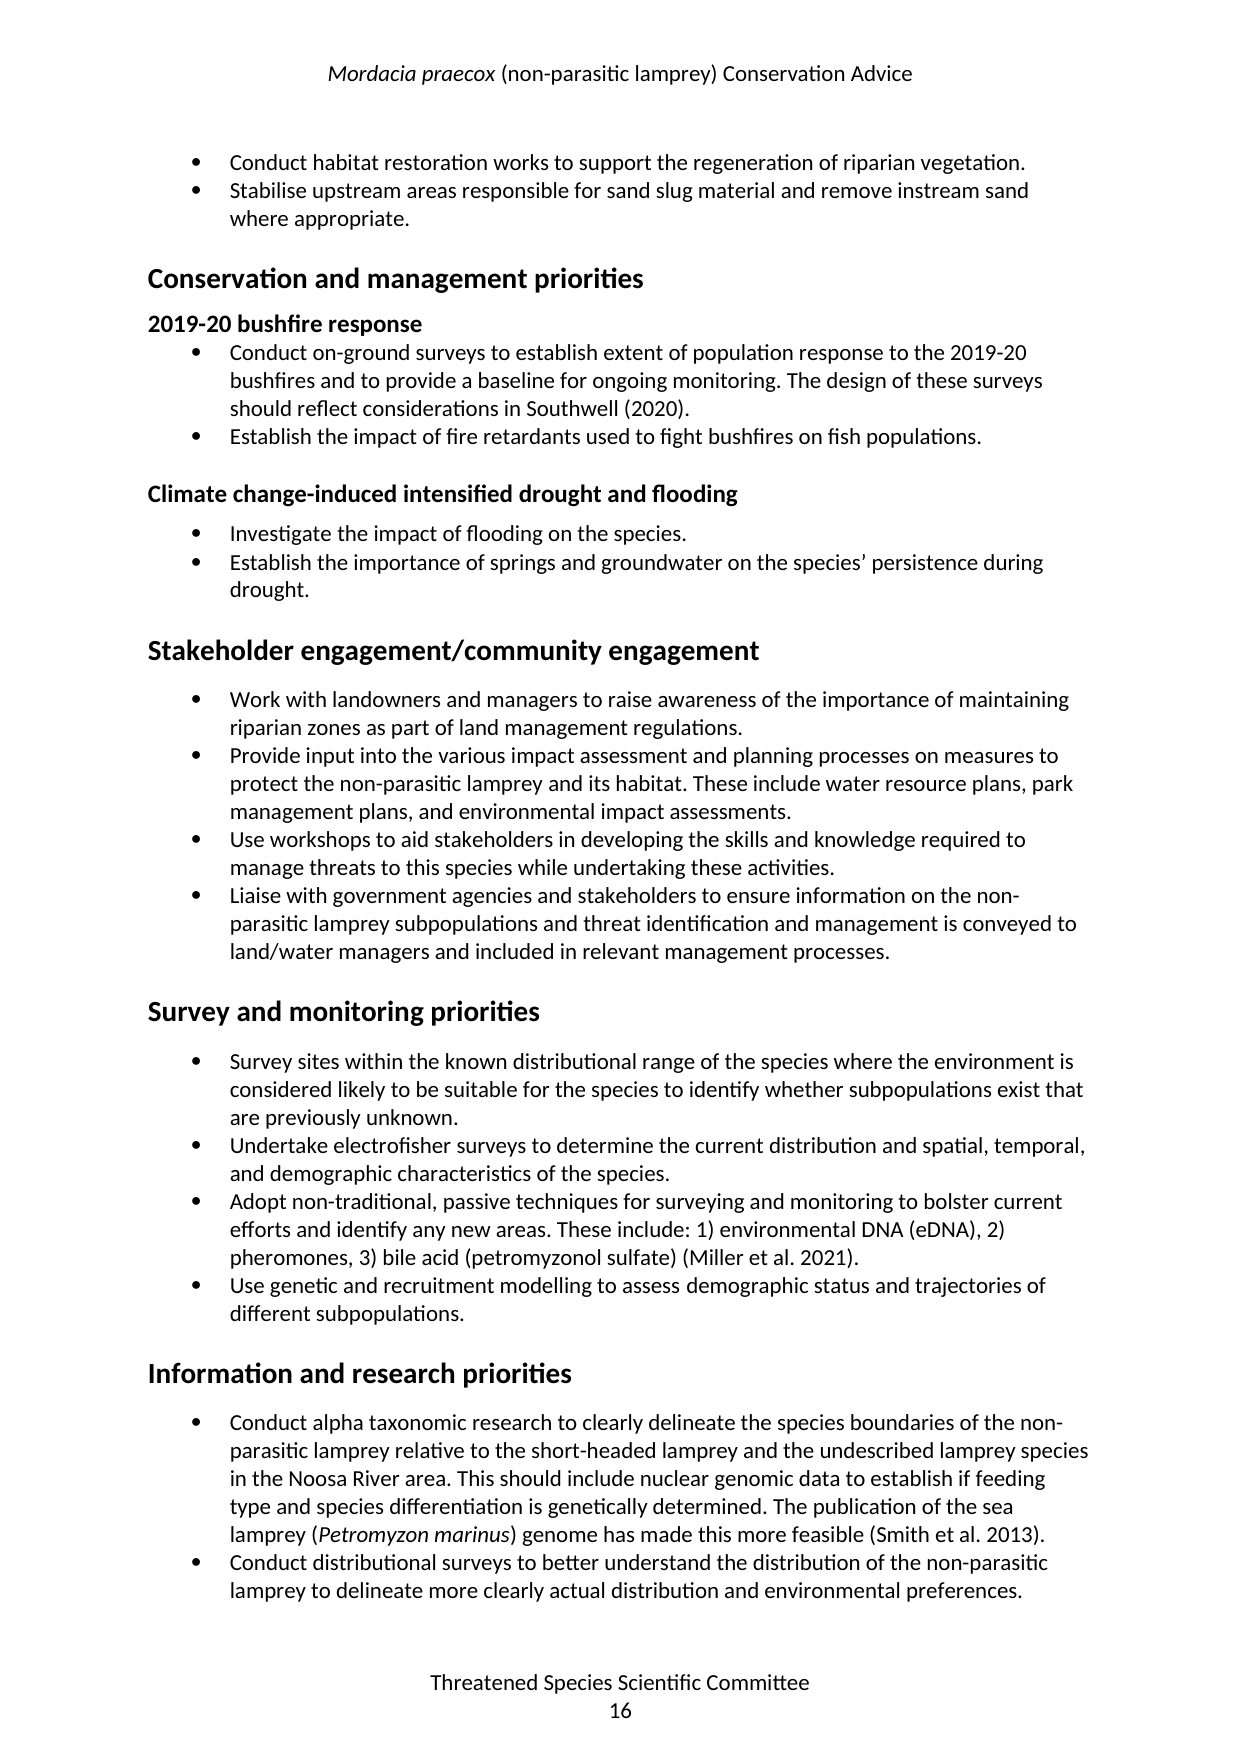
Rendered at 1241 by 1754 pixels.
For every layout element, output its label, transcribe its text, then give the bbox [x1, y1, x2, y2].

list Adopt non-traditional, passive techniques for surveying and monitoring to bolster current efforts and identify any new areas. These include: 1) environmental DNA (eDNA), 2) pheromones, 3) bile acid (petromyzonol sulfate) (Miller et al. 2021). [192, 1187, 1092, 1271]
list Work with landowners and managers to raise awareness of the importance of maintaining riparian zones as part of land management regulations. [192, 685, 1092, 741]
list Conduct habitat restoration works to support the regeneration of riparian vegetation. [192, 148, 1092, 176]
subtitle Climate change-induced intensified drought and flooding [148, 478, 1092, 509]
list Use genetic and recruitment modelling to assess demographic status and trajectories of different subpopulations. [192, 1271, 1092, 1327]
list Conduct distributional surveys to better understand the distribution of the non-parasitic lamprey to delineate more clearly actual distribution and environmental preferences. [192, 1548, 1092, 1604]
list Conduct on-ground surveys to establish extent of population response to the 2019-20 bushfires and to provide a baseline for ongoing monitoring. The design of these surveys should reflect considerations in Southwell (2020). [192, 338, 1092, 422]
list Establish the importance of springs and groundwater on the species’ persistence during drought. [192, 548, 1092, 604]
list Provide input into the various impact assessment and planning processes on measures to protect the non-parasitic lamprey and its habitat. These include water resource plans, park management plans, and environmental impact assessments. [192, 741, 1092, 825]
subtitle Conservation and management priorities [148, 261, 1092, 296]
list Investigate the impact of flooding on the species. [192, 519, 1092, 548]
list Establish the impact of fire retardants used to fight bushfires on fish populations. [192, 422, 1092, 450]
subtitle 2019-20 bushfire response [148, 308, 1092, 338]
list Undertake electrofisher surveys to determine the current distribution and spatial, temporal, and demographic characteristics of the species. [192, 1131, 1092, 1187]
list Survey sites within the known distributional range of the species where the environment is considered likely to be suitable for the species to identify whether subpopulations exist that are previously unknown. [192, 1047, 1092, 1131]
list Conduct alpha taxonomic research to clearly delineate the species boundaries of the non-parasitic lamprey relative to the short-headed lamprey and the undescribed lamprey species in the Noosa River area. This should include nuclear genomic data to establish if feeding type and species differentiation is genetically determined. The publication of the sea lamprey (Petromyzon marinus) genome has made this more feasible (Smith et al. 2013). [192, 1408, 1092, 1548]
list Stabilise upstream areas responsible for sand slug material and remove instream sand where appropriate. [192, 176, 1092, 232]
subtitle Survey and monitoring priorities [148, 993, 1092, 1029]
subtitle Information and research priorities [148, 1355, 1092, 1391]
list Liaise with government agencies and stakeholders to ensure information on the non-parasitic lamprey subpopulations and threat identification and management is conveyed to land/water managers and included in relevant management processes. [192, 881, 1092, 965]
list Use workshops to aid stakeholders in developing the skills and knowledge required to manage threats to this species while undertaking these activities. [192, 825, 1092, 881]
subtitle Stakeholder engagement/community engagement [148, 632, 1092, 667]
